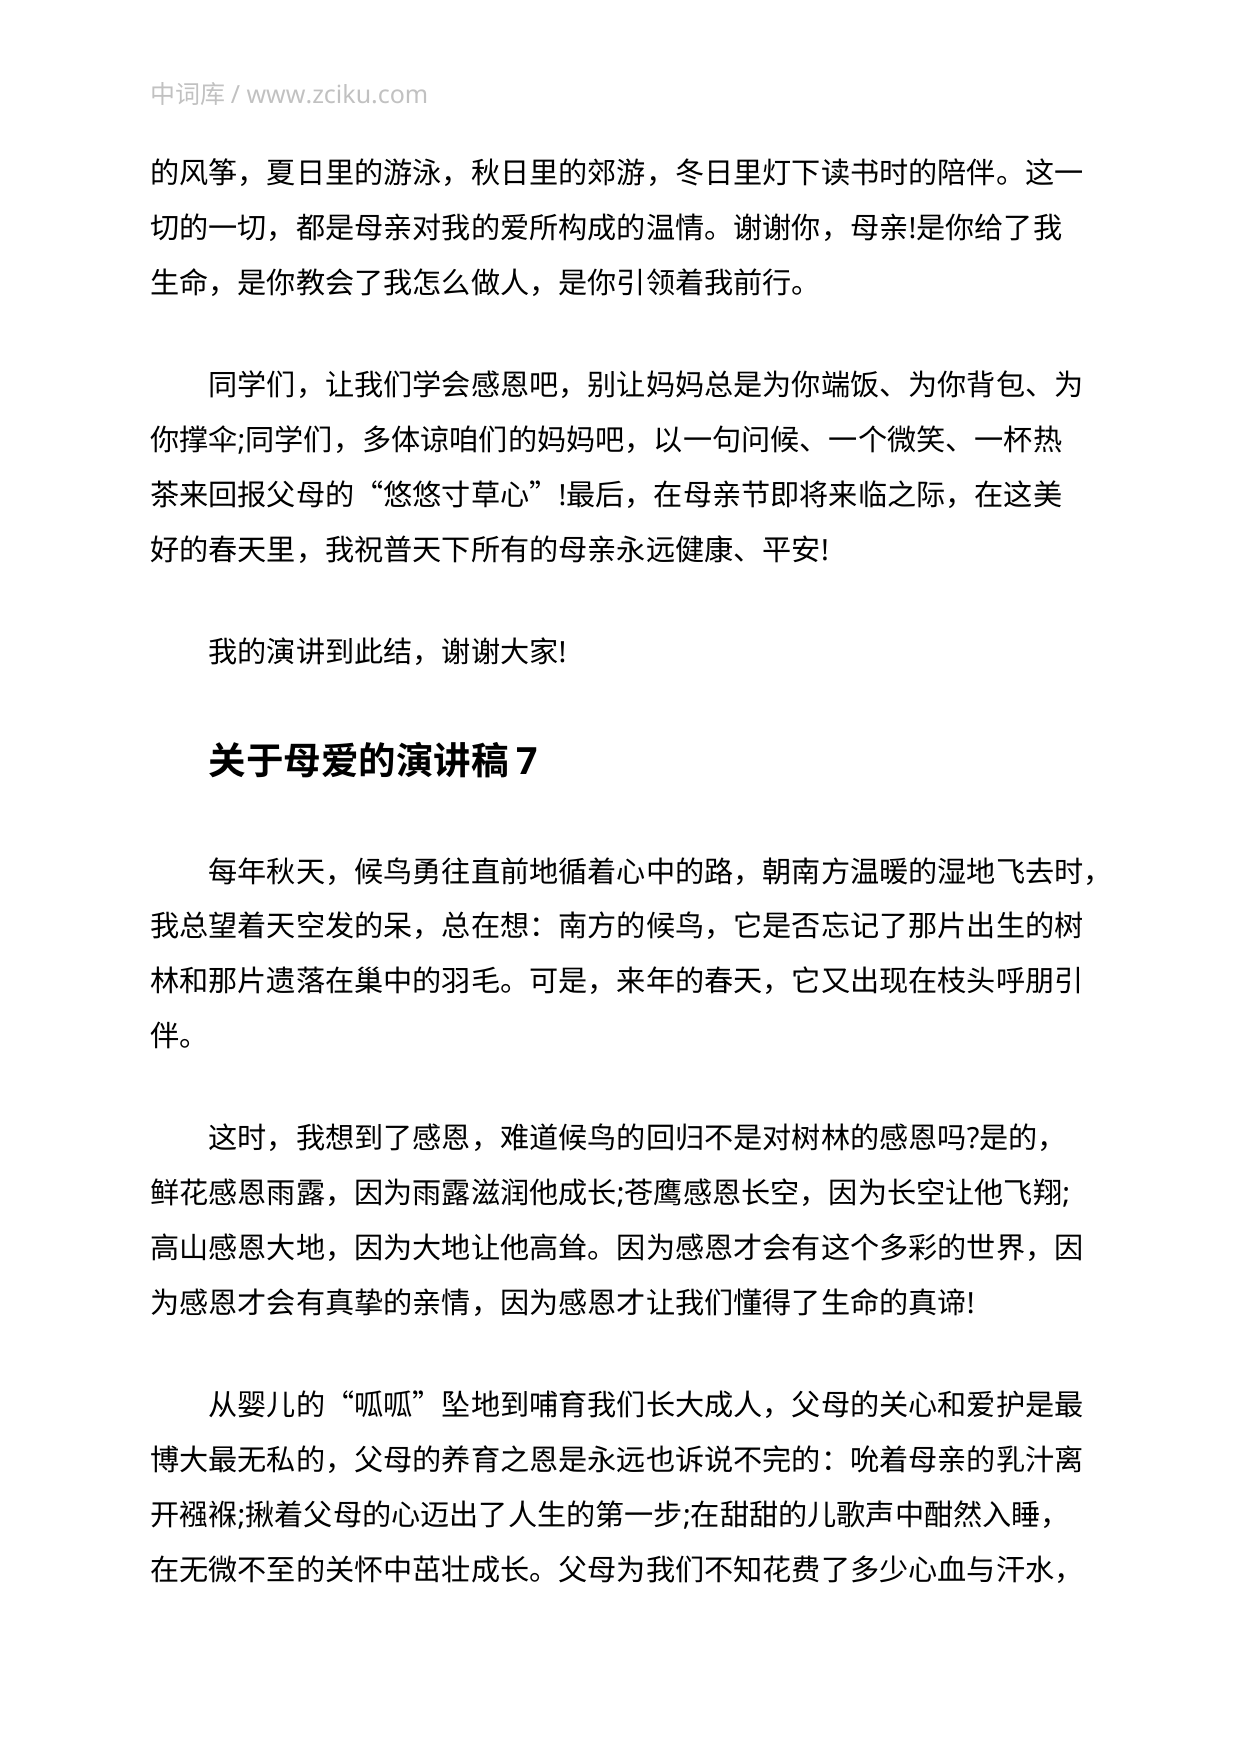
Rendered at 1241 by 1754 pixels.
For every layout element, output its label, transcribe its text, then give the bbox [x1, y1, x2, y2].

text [150, 1381, 1090, 1588]
text 关于母爱的演讲稿7 [150, 731, 1090, 785]
text 这时，我想到了感恩，难道候鸟的回归不是对树林的感恩吗?是的，鲜花感恩雨露，因为雨露滋润他成长;苍鹰感恩长空，因为长空让他飞翔;高山感恩大地，因为大地让他高耸。因为感恩才会有这个多彩的世界，因为感恩才会有真挚的亲情，因为感恩才让我们懂得了生命的真谛! [150, 1114, 1090, 1322]
text 我的演讲到此结，谢谢大家! [150, 628, 1090, 671]
text 每年秋天，候鸟勇往直前地循着心中的路，朝南方温暖的湿地飞去时，我总望着天空发的呆，总在想：南方的候鸟，它是否忘记了那片出生的树林和那片遗落在巢中的羽毛。可是，来年的春天，它又出现在枝头呼朋引伴。 [150, 848, 1090, 1055]
text 同学们，让我们学会感恩吧，别让妈妈总是为你端饭、为你背包、为你撑伞;同学们，多体谅咱们的妈妈吧，以一句问候、一个微笑、一杯热茶来回报父母的“悠悠寸草心”!最后，在母亲节即将来临之际，在这美好的春天里，我祝普天下所有的母亲永远健康、平安! [150, 362, 1090, 569]
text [150, 150, 1090, 302]
